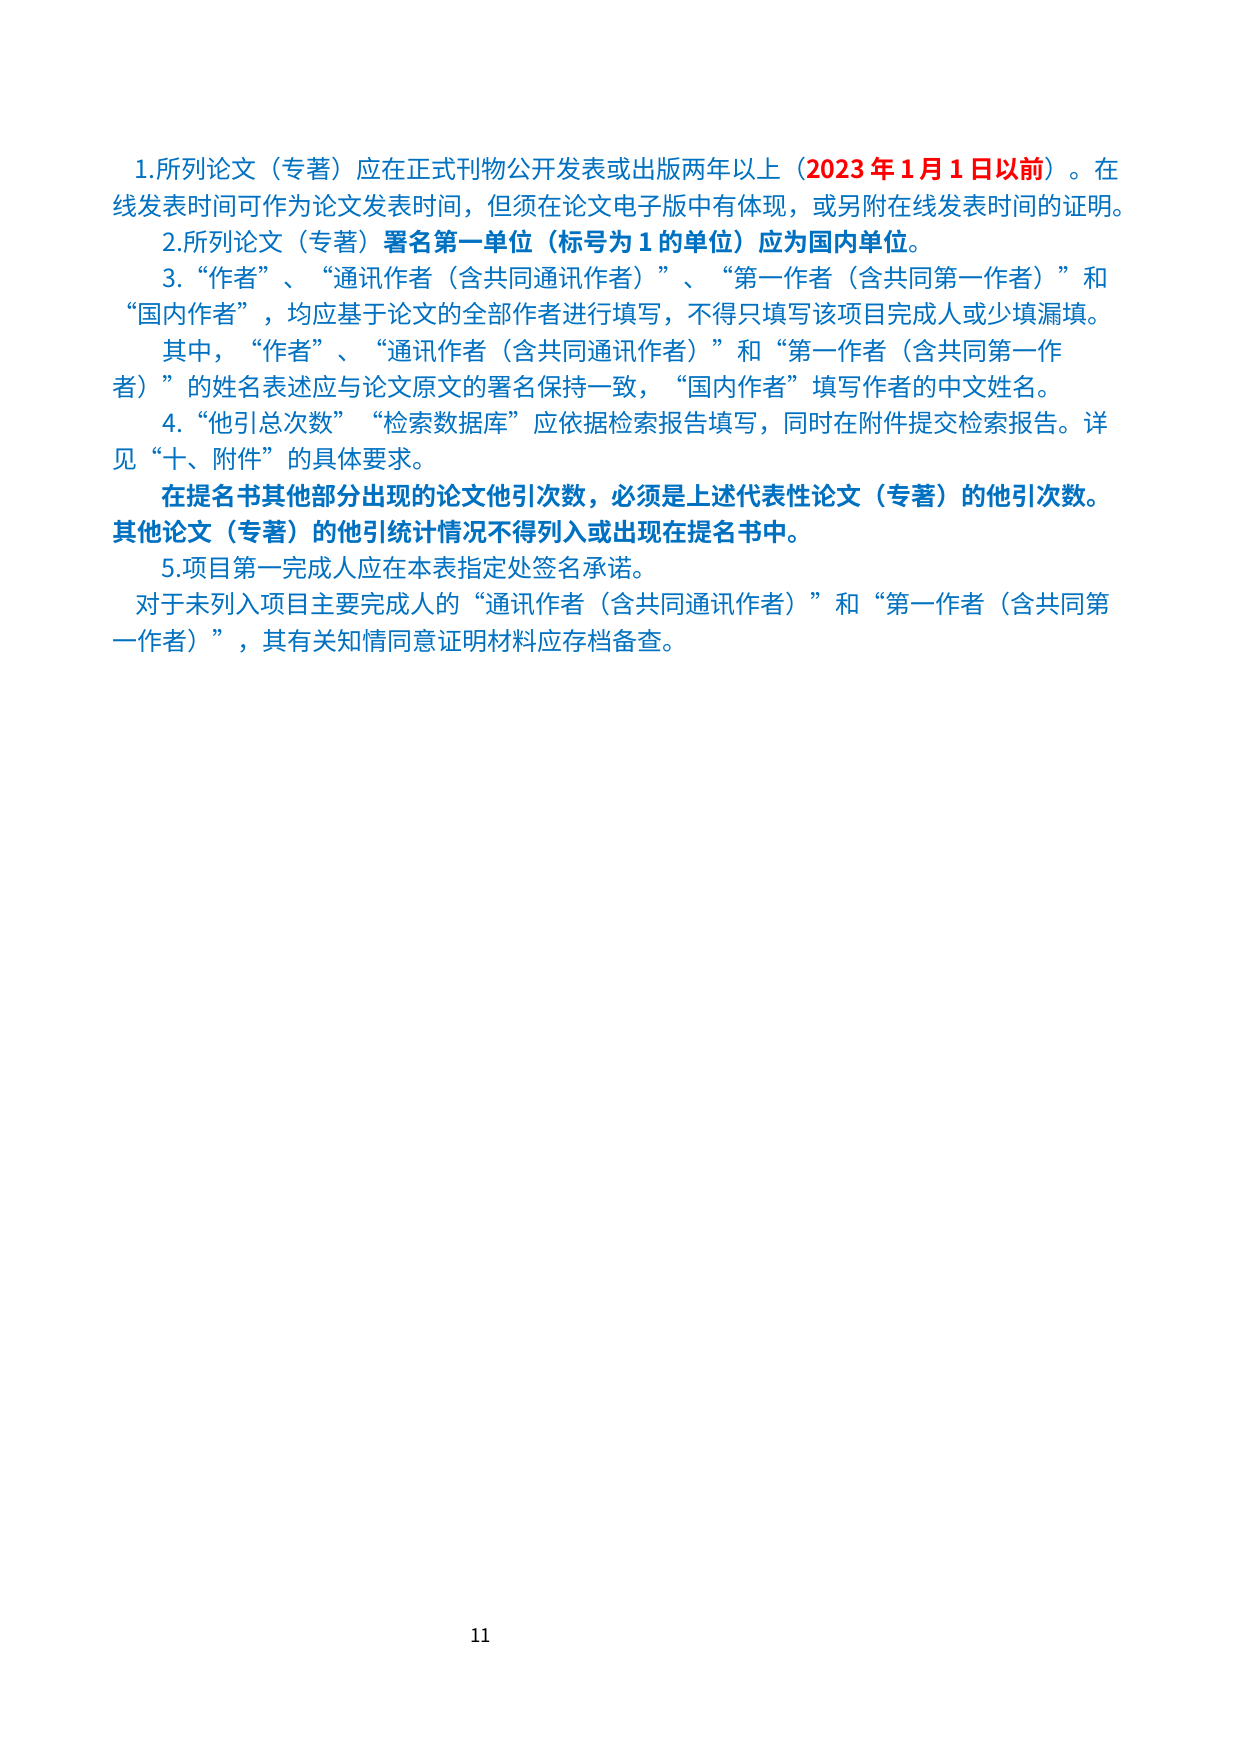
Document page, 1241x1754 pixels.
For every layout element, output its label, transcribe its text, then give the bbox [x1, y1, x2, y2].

text 在提名书其他部分出现的论文他引次数，必须是上述代表性论文（专著）的他引次数。其他论文（专著）的他引统计情况不得列入或出现在提名书中。 [112, 476, 1128, 549]
text 5.项目第一完成人应在本表指定处签名承诺。 [112, 549, 1128, 585]
text 3.“作者”、“通讯作者（含共同通讯作者）”、“第一作者（含共同第一作者）”和“国内作者”，均应基于论文的全部作者进行填写，不得只填写该项目完成人或少填漏填。 [112, 259, 1128, 331]
text 对于未列入项目主要完成人的“通讯作者（含共同通讯作者）”和“第一作者（含共同第一作者）”，其有关知情同意证明材料应存档备查。 [112, 585, 1128, 657]
text 4.“他引总次数”“检索数据库”应依据检索报告填写，同时在附件提交检索报告。详见“十、附件”的具体要求。 [112, 404, 1128, 476]
text 其中，“作者”、“通讯作者（含共同通讯作者）”和“第一作者（含共同第一作者）”的姓名表述应与论文原文的署名保持一致，“国内作者”填写作者的中文姓名。 [112, 331, 1128, 404]
text 2.所列论文（专著）署名第一单位（标号为1的单位）应为国内单位。 [112, 222, 1128, 259]
text 1.所列论文（专著）应在正式刊物公开发表或出版两年以上（2023年1月1日以前）。在线发表时间可作为论文发表时间，但须在论文电子版中有体现，或另附在线发表时间的证明。 [112, 150, 1128, 222]
